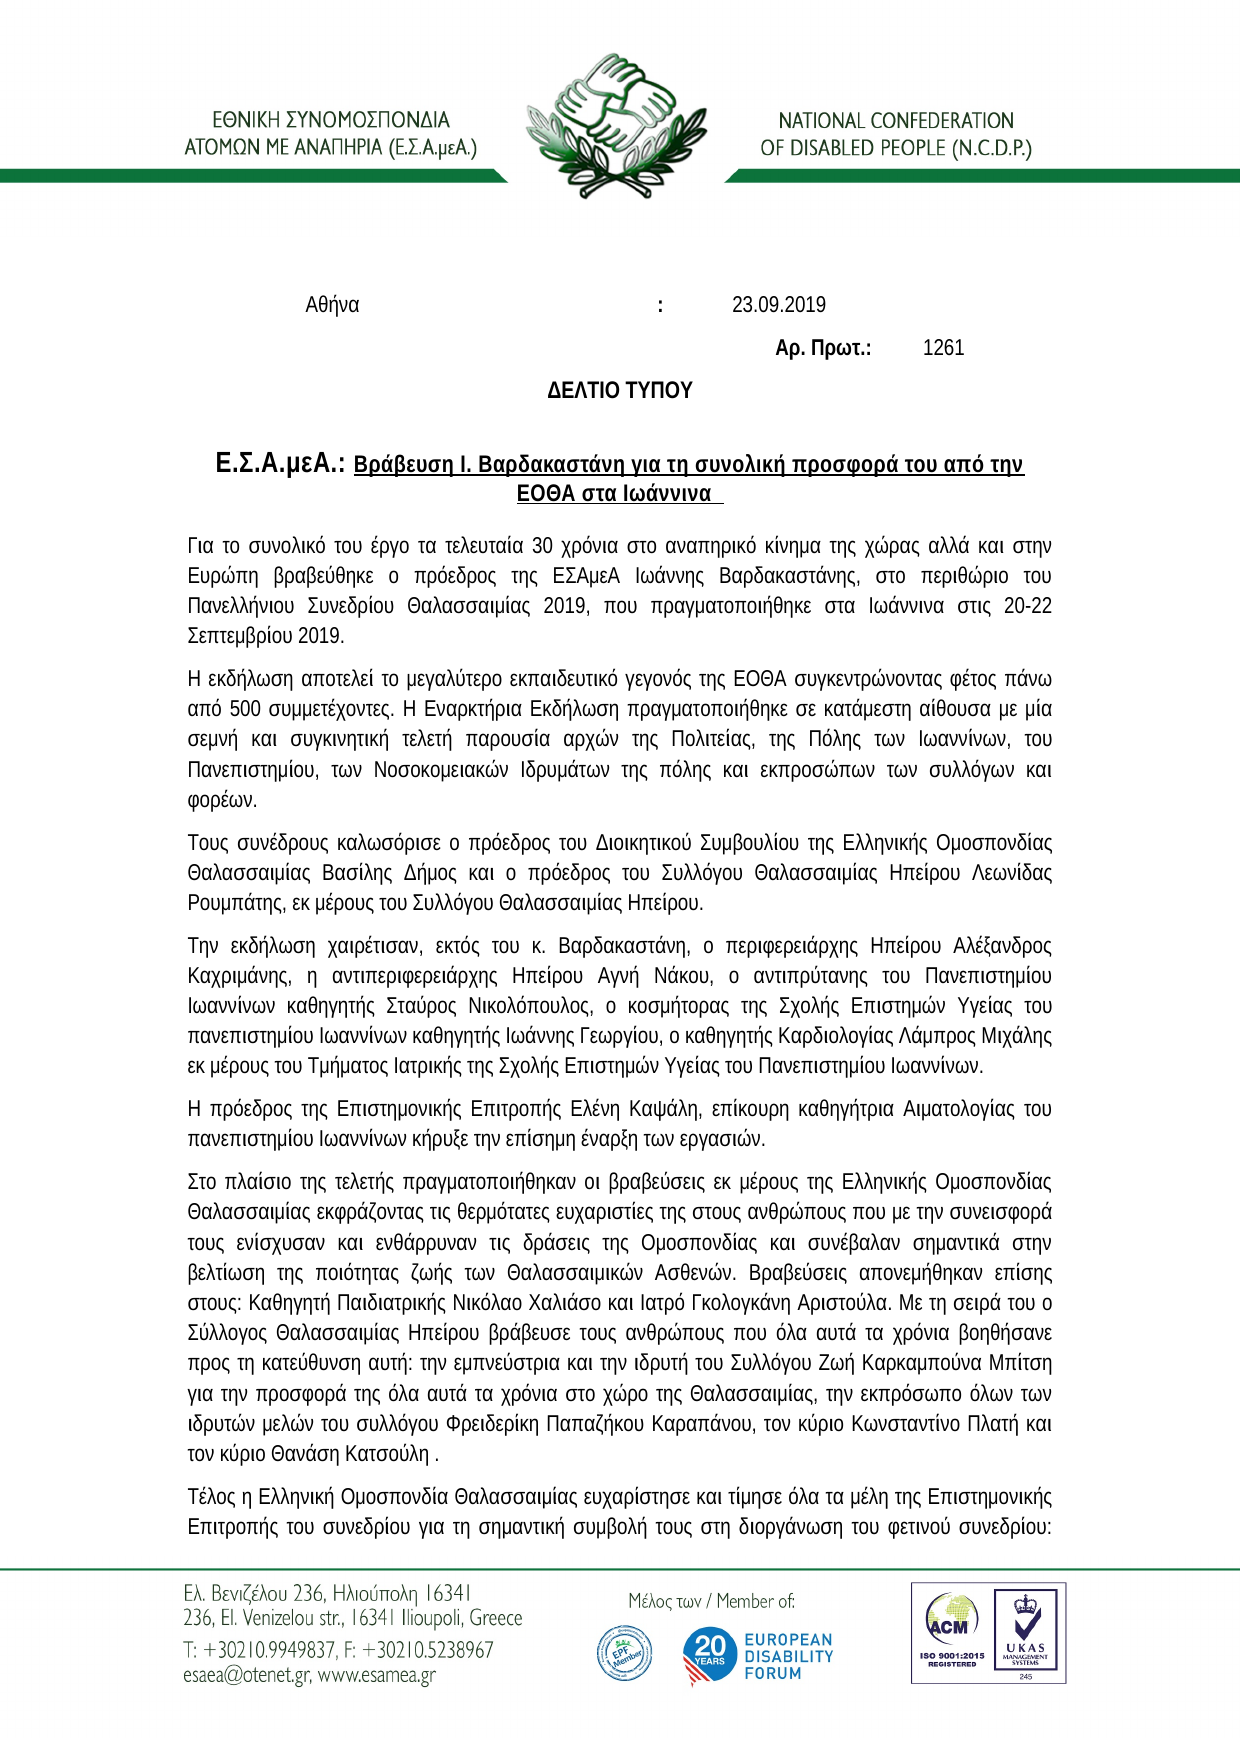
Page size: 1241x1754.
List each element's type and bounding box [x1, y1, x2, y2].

picture [0, 0, 1240, 237]
picture [0, 1556, 1240, 1738]
